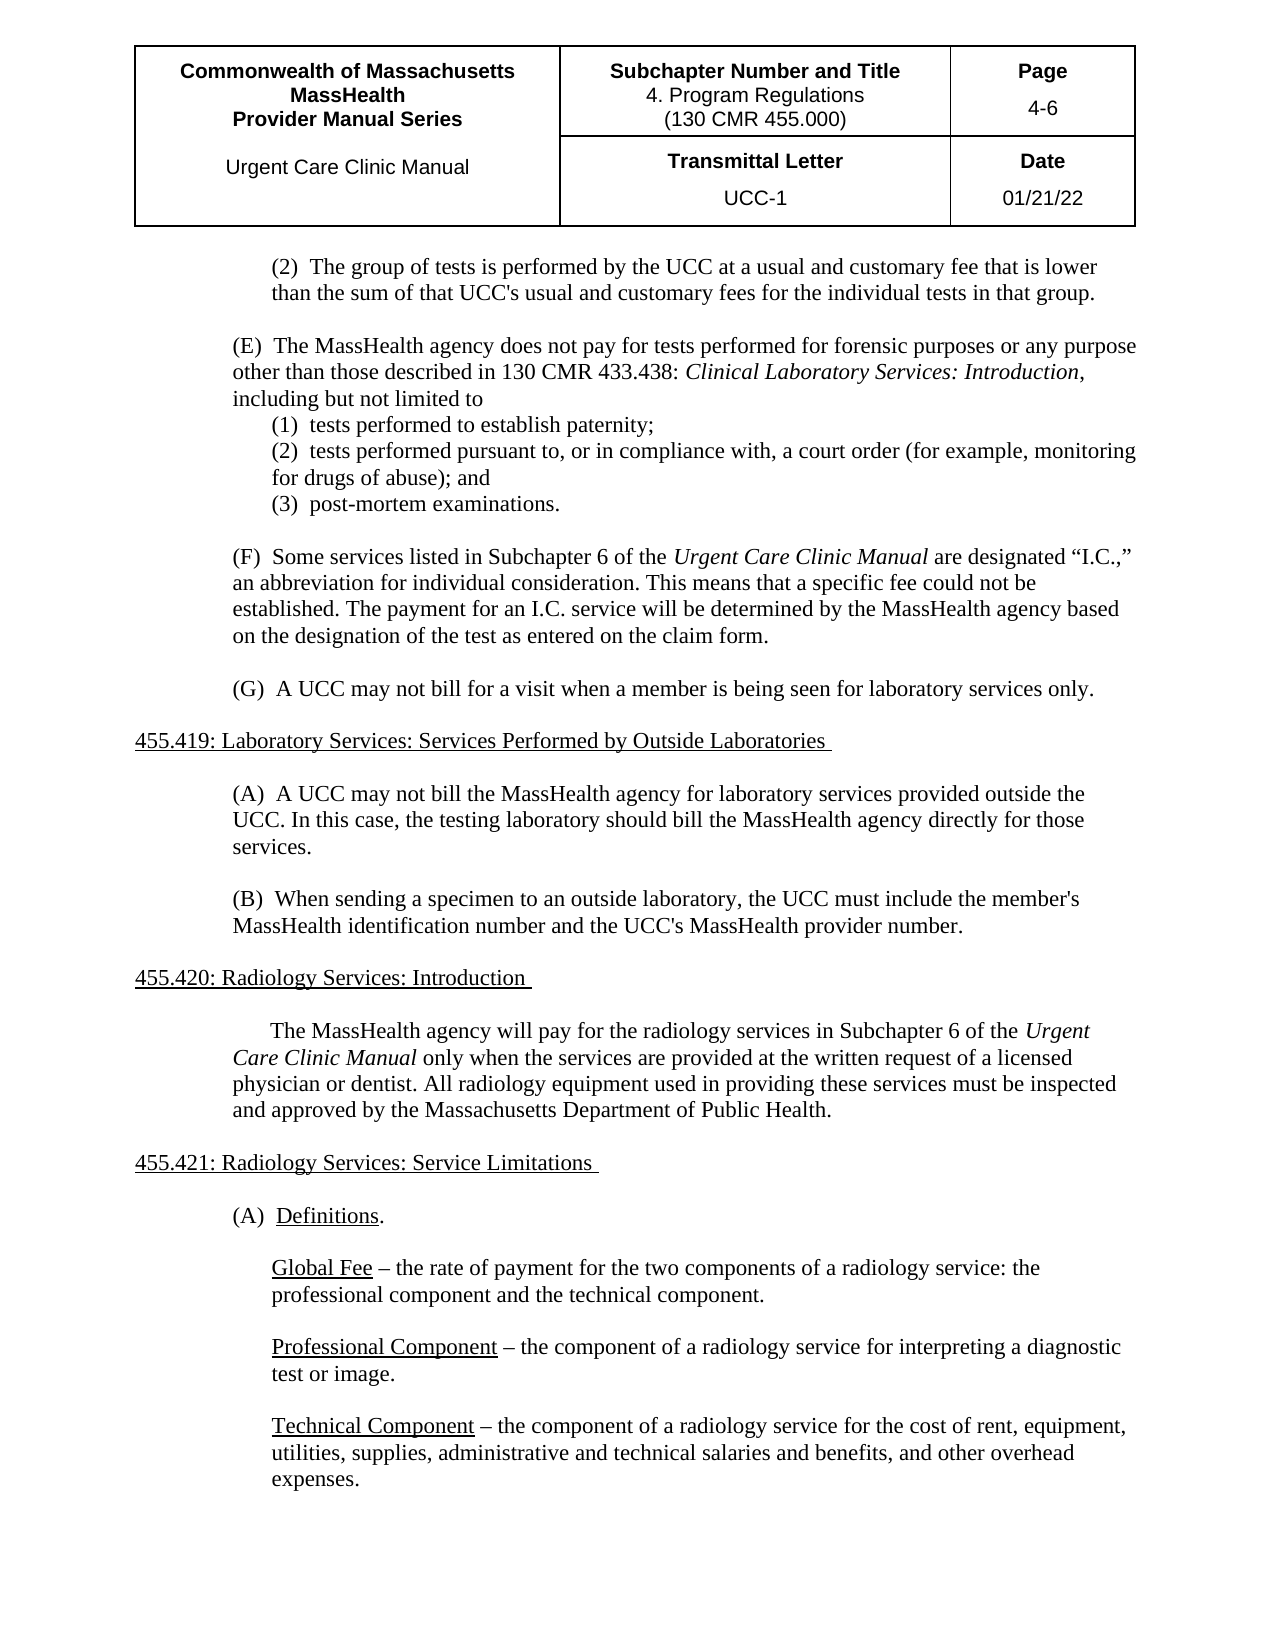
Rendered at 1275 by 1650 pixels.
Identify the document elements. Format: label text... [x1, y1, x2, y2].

text (B) When sending a specimen to an outside laboratory, the UCC must include the member's MassHealth identification number and the UCC's MassHealth provider number. [232, 885, 1140, 938]
text 455.421: Radiology Services: Service Limitations [135, 1149, 1140, 1175]
text (G) A UCC may not bill for a visit when a member is being seen for laboratory services only. [232, 674, 1140, 701]
text (2) The group of tests is performed by the UCC at a usual and customary fee that is lower than the sum of that UCC's usual and customary fees for the individual tests in that group. [271, 253, 1140, 306]
text (2) tests performed pursuant to, or in compliance with, a court order (for example, monitoring for drugs of abuse); and [271, 437, 1140, 490]
text (A) Definitions. [232, 1202, 1140, 1228]
text 455.419: Laboratory Services: Services Performed by Outside Laboratories [135, 727, 1140, 754]
list Professional Component – the component of a radiology service for interpreting a diagnostic test or image. [271, 1333, 1140, 1386]
table_header Page 4-6 [951, 47, 1134, 135]
table_header Subchapter Number and Title 4. Program Regulations (130 CMR 455.000) [561, 47, 950, 135]
text 455.420: Radiology Services: Introduction [135, 964, 1140, 991]
list Global Fee – the rate of payment for the two components of a radiology service: the professional component and the technical component. [271, 1254, 1140, 1307]
text (3) post-mortem examinations. [271, 490, 1140, 516]
text The MassHealth agency will pay for the radiology services in Subchapter 6 of the Urgent Care Clinic Manual only when the services are provided at the written request of a licensed physician or dentist. All radiology equipment used in providing these services must be inspected and approved by the Massachusetts Department of Public Health. [232, 1017, 1140, 1123]
list Technical Component – the component of a radiology service for the cost of rent, equipment, utilities, supplies, administrative and technical salaries and benefits, and other overhead expenses. [271, 1412, 1140, 1492]
table_cell Transmittal Letter UCC-1 [561, 137, 950, 225]
text (F) Some services listed in Subchapter 6 of the Urgent Care Clinic Manual are designated “I.C.,” an abbreviation for individual consideration. This means that a specific fee could not be established. The payment for an I.C. service will be determined by the MassHealth agency based on the designation of the test as entered on the claim form. [232, 543, 1140, 648]
text (E) The MassHealth agency does not pay for tests performed for forensic purposes or any purpose other than those described in 130 CMR 433.438: Clinical Laboratory Services: Introduction, including but not limited to [232, 332, 1140, 411]
text (1) tests performed to establish paternity; [271, 411, 1140, 437]
table_cell Date 01/21/22 [951, 137, 1134, 225]
table_header Commonwealth of Massachusetts MassHealth Provider Manual Series Urgent Care Clinic Manual [136, 47, 559, 225]
text (A) A UCC may not bill the MassHealth agency for laboratory services provided outside the UCC. In this case, the testing laboratory should bill the MassHealth agency directly for those services. [232, 780, 1140, 859]
